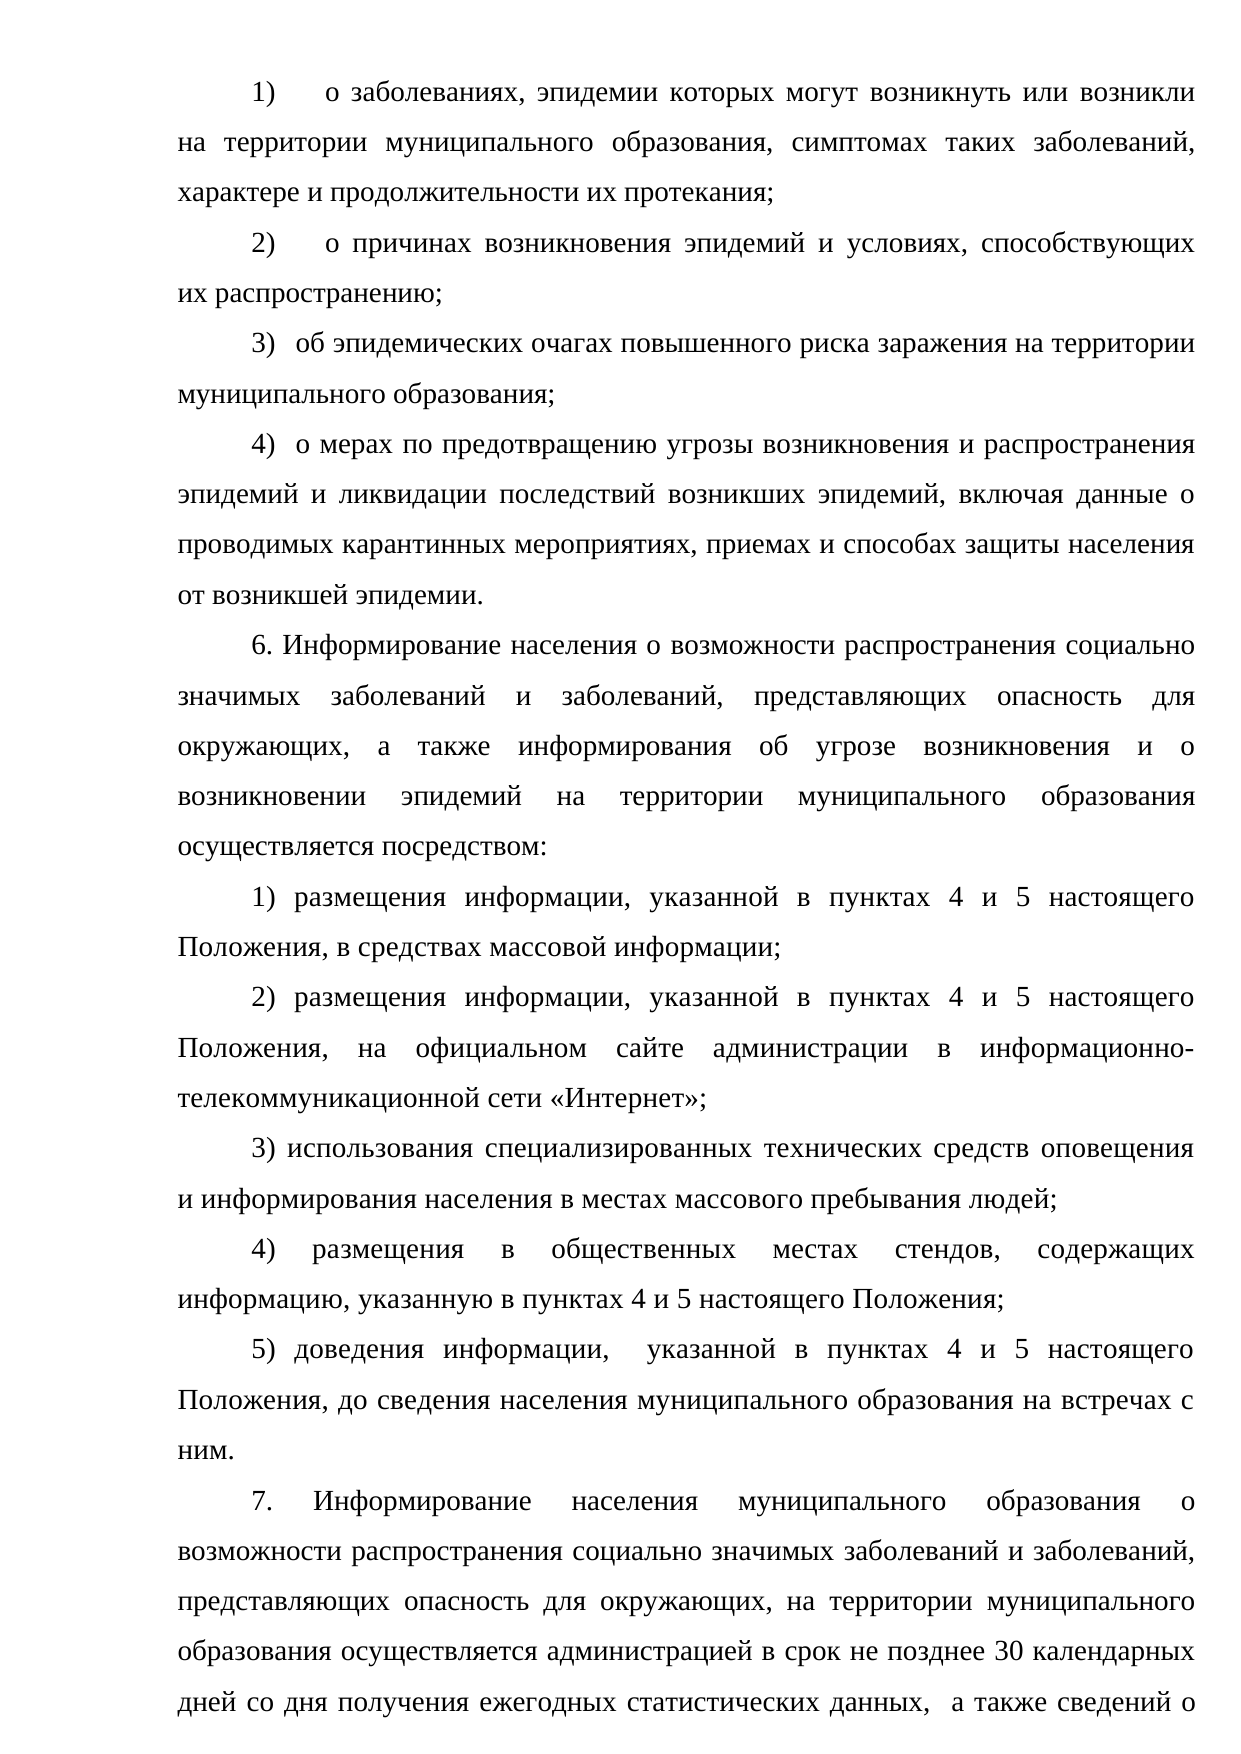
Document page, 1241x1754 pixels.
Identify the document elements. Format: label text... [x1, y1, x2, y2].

text 3) использования специализированных технических средств оповещения и информирования населения в местах массового пребывания людей; [177, 1130, 1196, 1214]
text 6. Информирование населения о возможности распространения социально значимых заболеваний и заболеваний, представляющих опасность для окружающих, а также информирования об угрозе возникновения и о возникновении эпидемий на территории муниципального образования осуществляется посредством: [177, 627, 1196, 862]
text 2) размещения информации, указанной в пунктах 4 и 5 настоящего Положения, на официальном сайте администрации в информационно-телекоммуникационной сети «Интернет»; [177, 979, 1196, 1114]
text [177, 1483, 1196, 1717]
text 1) размещения информации, указанной в пунктах 4 и 5 настоящего Положения, в средствах массовой информации; [177, 879, 1196, 963]
list о причинах возникновения эпидемий и условиях, способствующих их распространению; [177, 225, 1196, 309]
list о заболеваниях, эпидемии которых могут возникнуть или возникли на территории муниципального образования, симптомах таких заболеваний, характере и продолжительности их протекания; [177, 74, 1196, 208]
list о мерах по предотвращению угрозы возникновения и распространения эпидемий и ликвидации последствий возникших эпидемий, включая данные о проводимых карантинных мероприятиях, приемах и способах защиты населения от возникшей эпидемии. [177, 426, 1196, 611]
text 5) доведения информации, указанной в пунктах 4 и 5 настоящего Положения, до сведения населения муниципального образования на встречах с ним. [177, 1332, 1196, 1466]
list об эпидемических очагах повышенного риска заражения на территории муниципального образования; [177, 325, 1196, 409]
text 4) размещения в общественных местах стендов, содержащих информацию, указанную в пунктах 4 и 5 настоящего Положения; [177, 1231, 1196, 1315]
